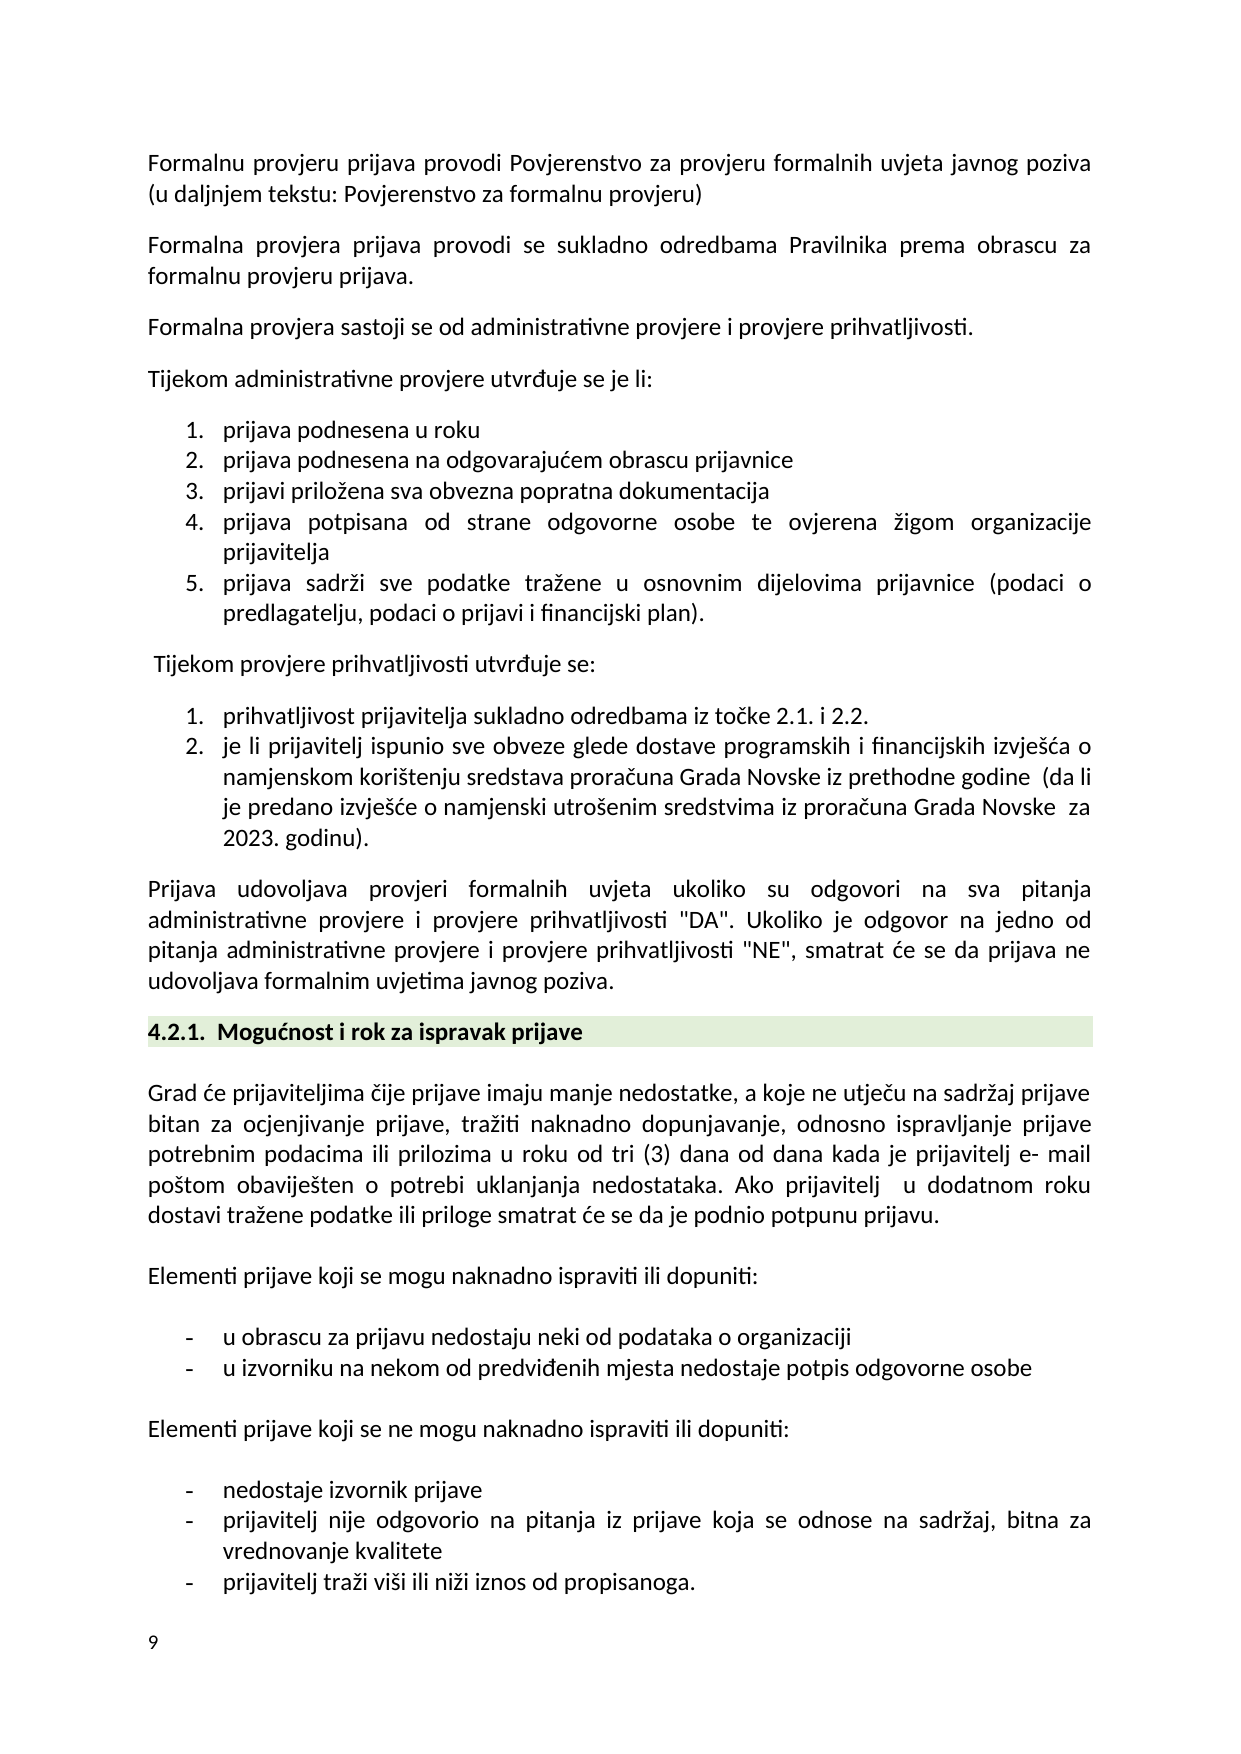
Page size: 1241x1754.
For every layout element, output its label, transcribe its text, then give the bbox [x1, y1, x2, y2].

list prijavitelj traži viši ili niži iznos od propisanoga. [185, 1566, 1093, 1596]
list prijavi priložena sva obvezna popratna dokumentacija [185, 475, 1093, 506]
list prijava podnesena na odgovarajućem obrascu prijavnice [185, 444, 1093, 475]
list prihvatljivost prijavitelja sukladno odredbama iz točke 2.1. i 2.2. [185, 700, 1093, 730]
list nedostaje izvornik prijave [185, 1474, 1093, 1504]
text Formalnu provjeru prijava provodi Povjerenstvo za provjeru formalnih uvjeta javnog poziva (u daljnjem tekstu: Povjerenstvo za formalnu provjeru) [148, 148, 1093, 209]
list u obrascu za prijavu nedostaju neki od podataka o organizaciji [185, 1321, 1093, 1352]
list prijava sadrži sve podatke tražene u osnovnim dijelovima prijavnice (podaci o predlagatelju, podaci o prijavi i financijski plan). [185, 567, 1093, 628]
text Formalna provjera prijava provodi se sukladno odredbama Pravilnika prema obrascu za formalnu provjeru prijava. [148, 229, 1093, 291]
list u izvorniku na nekom od predviđenih mjesta nedostaje potpis odgovorne osobe [185, 1352, 1093, 1382]
list prijava potpisana od strane odgovorne osobe te ovjerena žigom organizacije prijavitelja [185, 506, 1093, 567]
text Tijekom provjere prihvatljivosti utvrđuje se: [148, 648, 1093, 679]
text 4.2.1. Mogućnost i rok za ispravak prijave [148, 1016, 1093, 1047]
text Elementi prijave koji se mogu naknadno ispraviti ili dopuniti: [148, 1260, 1093, 1291]
text Grad će prijaviteljima čije prijave imaju manje nedostatke, a koje ne utječu na sadržaj prijave bitan za ocjenjivanje prijave, tražiti naknadno dopunjavanje, odnosno ispravljanje prijave potrebnim podacima ili prilozima u roku od tri (3) dana od dana kada je prijavitelj e- mail poštom obaviješten o potrebi uklanjanja nedostataka. Ako prijavitelj u dodatnom roku dostavi tražene podatke ili priloge smatrat će se da je podnio potpunu prijavu. [148, 1077, 1093, 1230]
list prijava podnesena u roku [185, 414, 1093, 444]
text Tijekom administrativne provjere utvrđuje se je li: [148, 363, 1093, 393]
text Prijava udovoljava provjeri formalnih uvjeta ukoliko su odgovori na sva pitanja administrativne provjere i provjere prihvatljivosti "DA". Ukoliko je odgovor na jedno od pitanja administrativne provjere i provjere prihvatljivosti "NE", smatrat će se da prijava ne udovoljava formalnim uvjetima javnog poziva. [148, 873, 1093, 995]
list je li prijavitelj ispunio sve obveze glede dostave programskih i financijskih izvješća o namjenskom korištenju sredstava proračuna Grada Novske iz prethodne godine (da li je predano izvješće o namjenski utrošenim sredstvima iz proračuna Grada Novske za 2023. godinu). [185, 730, 1093, 852]
text Elementi prijave koji se ne mogu naknadno ispraviti ili dopuniti: [148, 1413, 1093, 1443]
list prijavitelj nije odgovorio na pitanja iz prijave koja se odnose na sadržaj, bitna za vrednovanje kvalitete [185, 1504, 1093, 1566]
text Formalna provjera sastoji se od administrativne provjere i provjere prihvatljivosti. [148, 311, 1093, 342]
